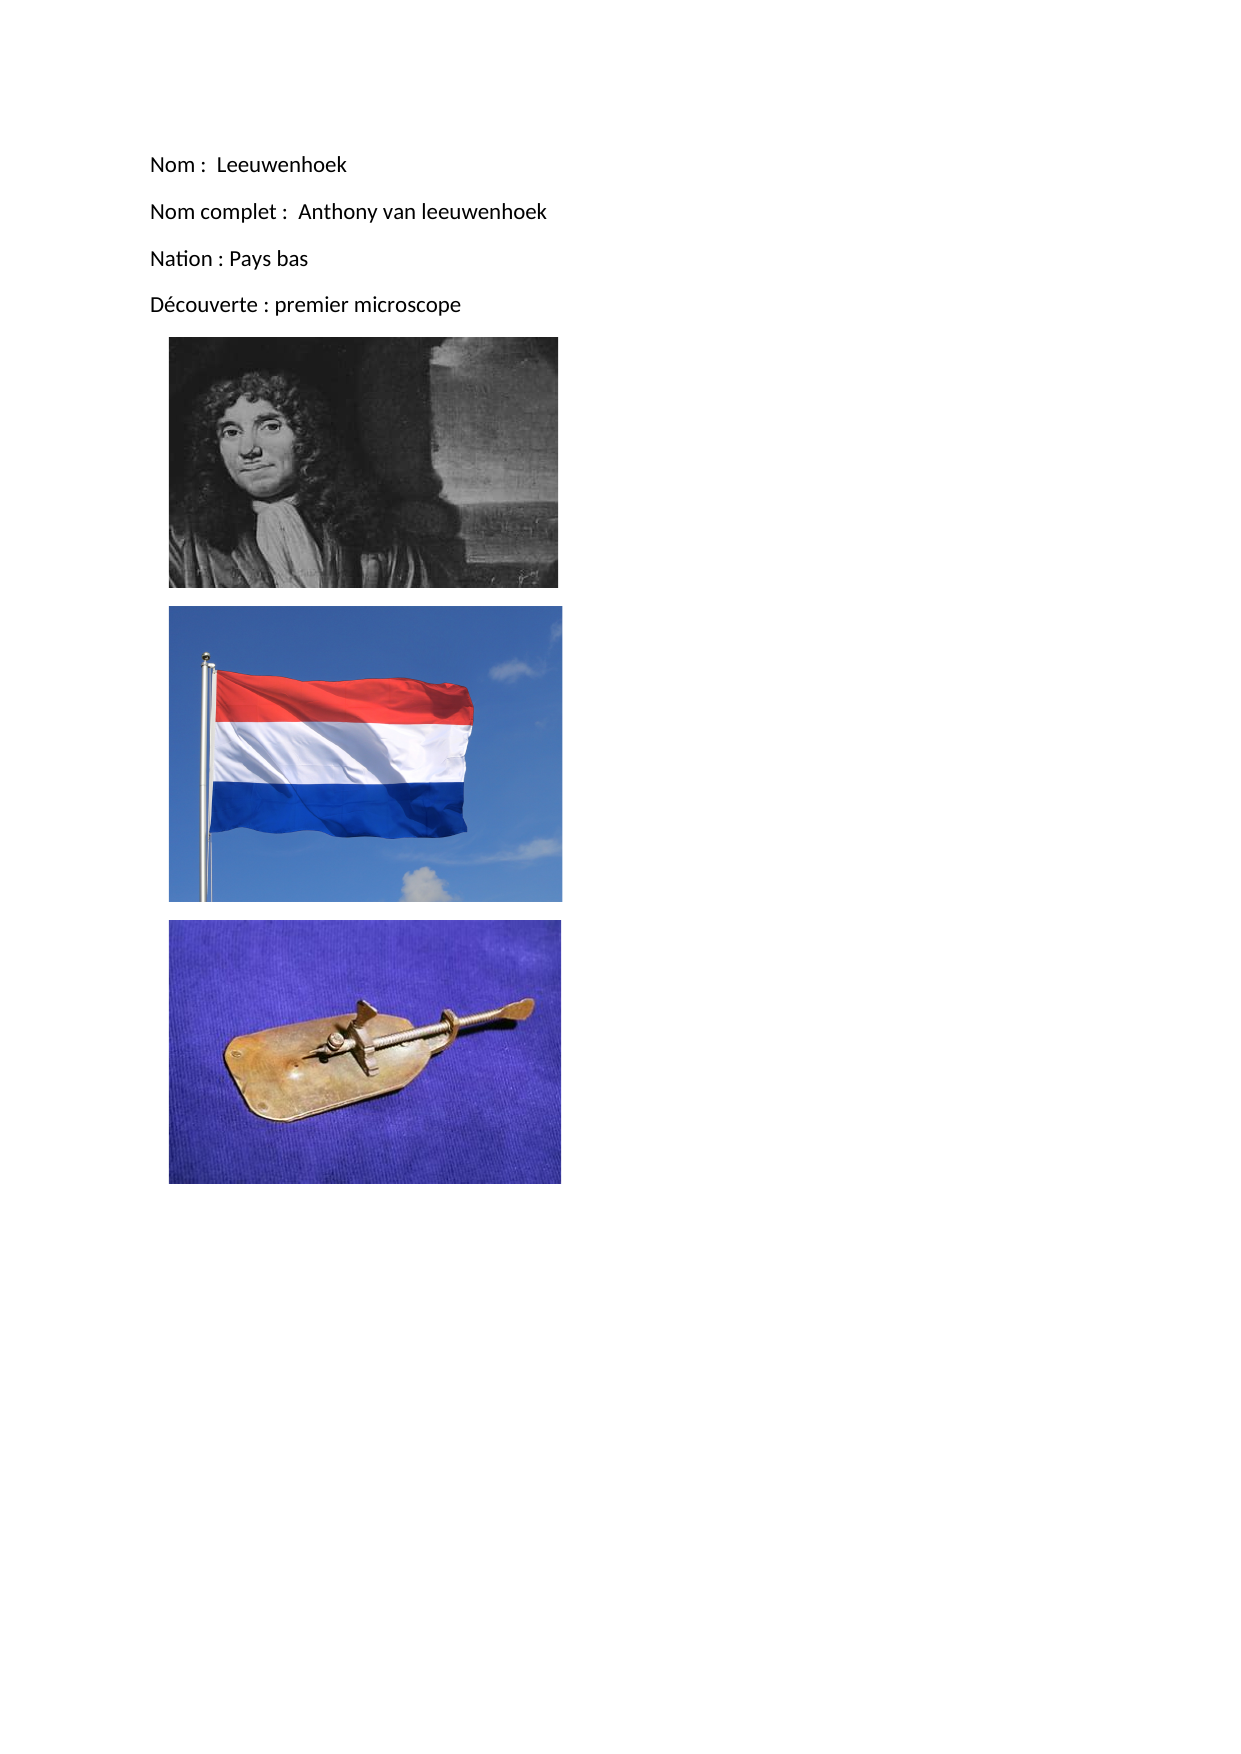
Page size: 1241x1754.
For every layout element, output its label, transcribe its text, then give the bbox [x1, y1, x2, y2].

text Nom : Leeuwenhoek [150, 150, 1090, 178]
text Nom complet : Anthony van leeuwenhoek [150, 197, 1090, 225]
text Découverte : premier microscope [150, 291, 1090, 319]
text Nation : Pays bas [150, 244, 1090, 272]
